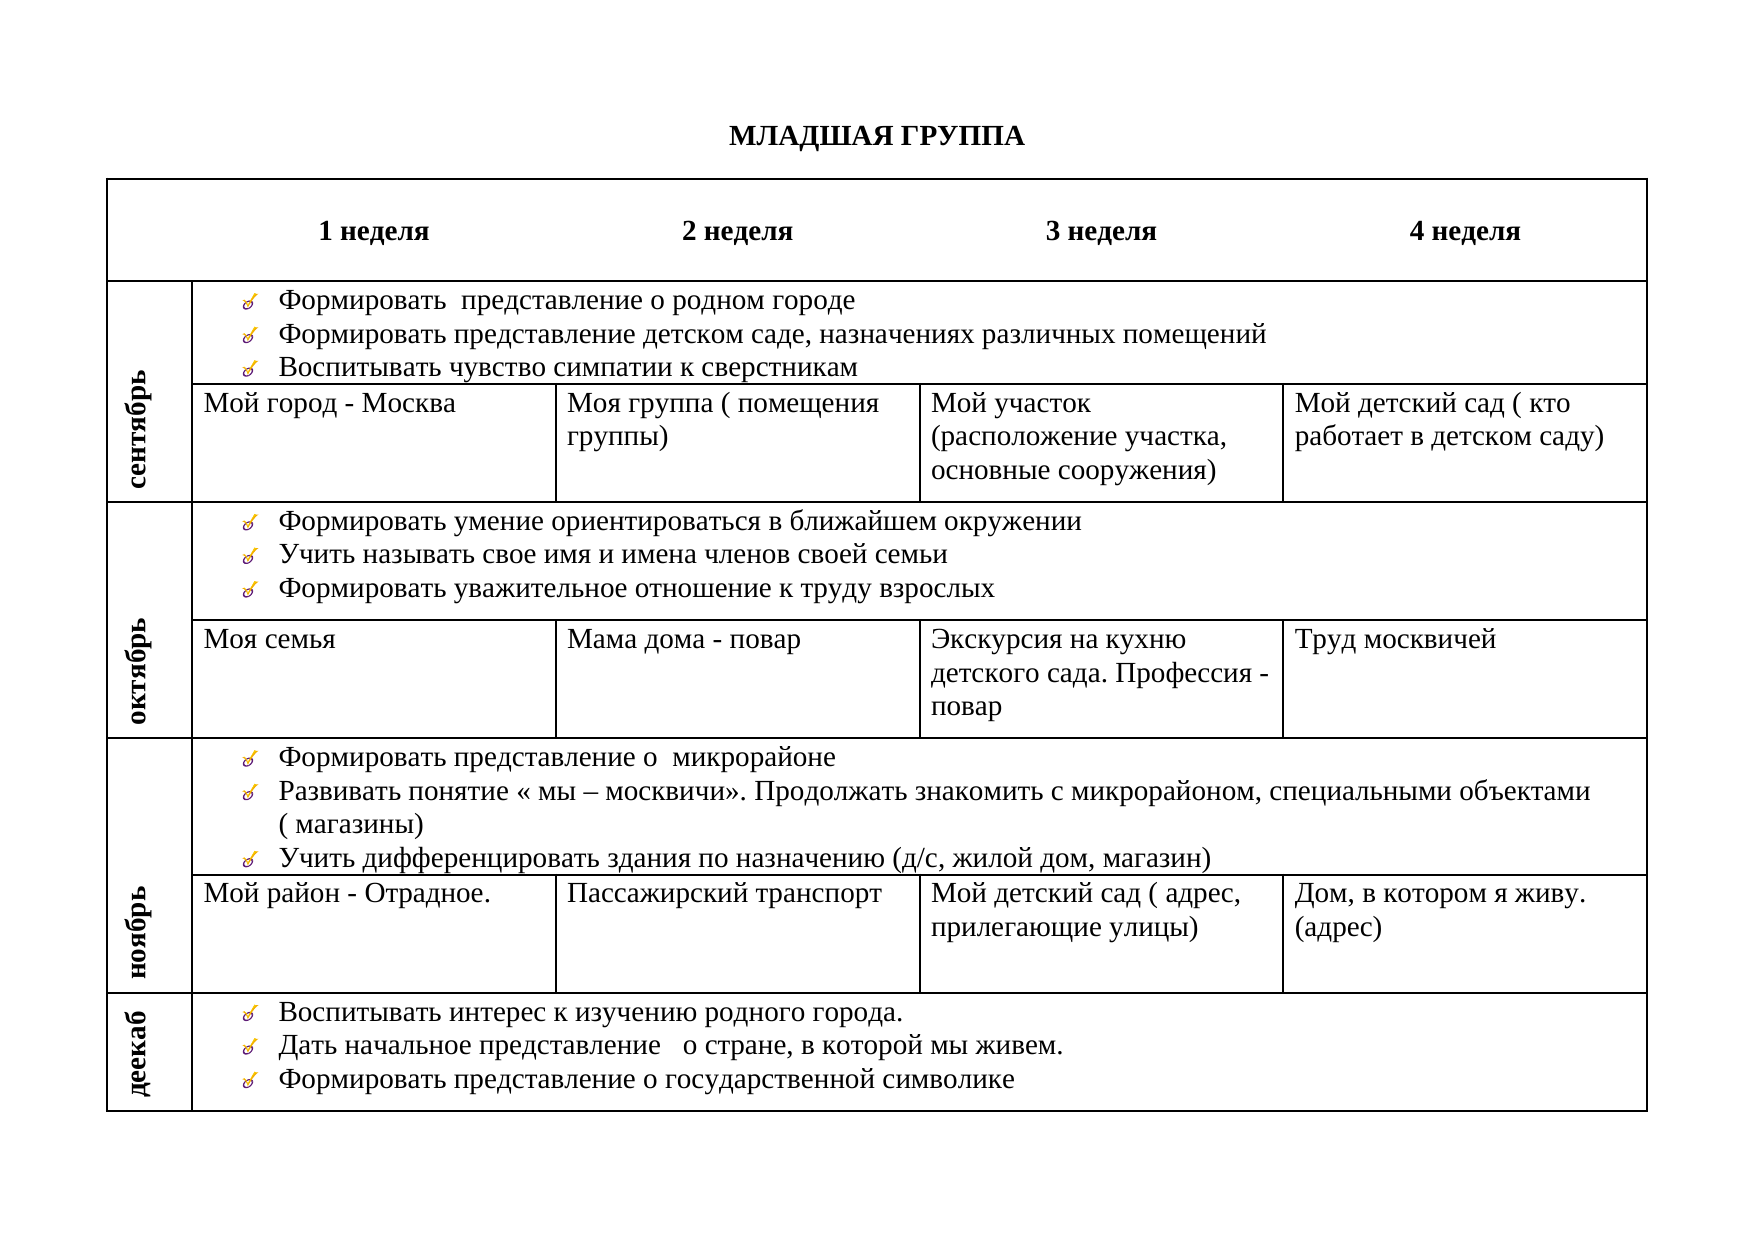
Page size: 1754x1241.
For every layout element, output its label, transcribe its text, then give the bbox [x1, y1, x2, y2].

table_cell Мой детский сад ( адрес, прилегающие улицы) [921, 876, 1282, 992]
table_cell Дом, в котором я живу. (адрес) [1284, 876, 1646, 992]
table_cell Мой детский сад ( кто работает в детском саду) [1284, 385, 1646, 501]
table_cell Моя группа ( помещения группы) [557, 385, 919, 501]
text МЛАДШАЯ ГРУППА [118, 118, 1636, 152]
table_cell Мой район - Отрадное. [193, 876, 555, 992]
table_cell ноябрь [108, 739, 191, 992]
table_header 3 неделя [920, 180, 1283, 280]
table_cell Формировать представление о микрорайоне Развивать понятие « мы – москвичи». Продолжать знакомить с микрорайоном, специальными объектами ( магазины) Учить дифференцировать здания по назначению (д/с, жилой дом, магазин) [193, 739, 1646, 873]
table_cell деекабрь [108, 994, 191, 1110]
table_header 4 неделя [1283, 180, 1646, 280]
table_header 2 неделя [556, 180, 919, 280]
table_cell Труд москвичей [1284, 621, 1646, 737]
table_cell Мама дома - повар [557, 621, 919, 737]
table_header [108, 180, 192, 280]
table_cell Пассажирский транспорт [557, 876, 919, 992]
table_cell Формировать умение ориентироваться в ближайшем окружении Учить называть свое имя и имена членов своей семьи Формировать уважительное отношение к труду взрослых [193, 503, 1646, 619]
table_cell Формировать представление о родном городе Формировать представление детском саде, назначениях различных помещений Воспитывать чувство симпатии к сверстникам [193, 282, 1646, 383]
table_cell сентябрь [108, 282, 191, 501]
table_cell Экскурсия на кухню детского сада. Профессия - повар [921, 621, 1282, 737]
table_cell Воспитывать интерес к изучению родного города. Дать начальное представление о стране, в которой мы живем. Формировать представление о государственной символике [193, 994, 1646, 1110]
table_cell октябрь [108, 503, 191, 737]
table_cell Мой участок (расположение участка, основные сооружения) [921, 385, 1282, 501]
table_header 1 неделя [192, 180, 556, 280]
table_cell Мой город - Москва [193, 385, 555, 501]
table_cell Моя семья [193, 621, 555, 737]
